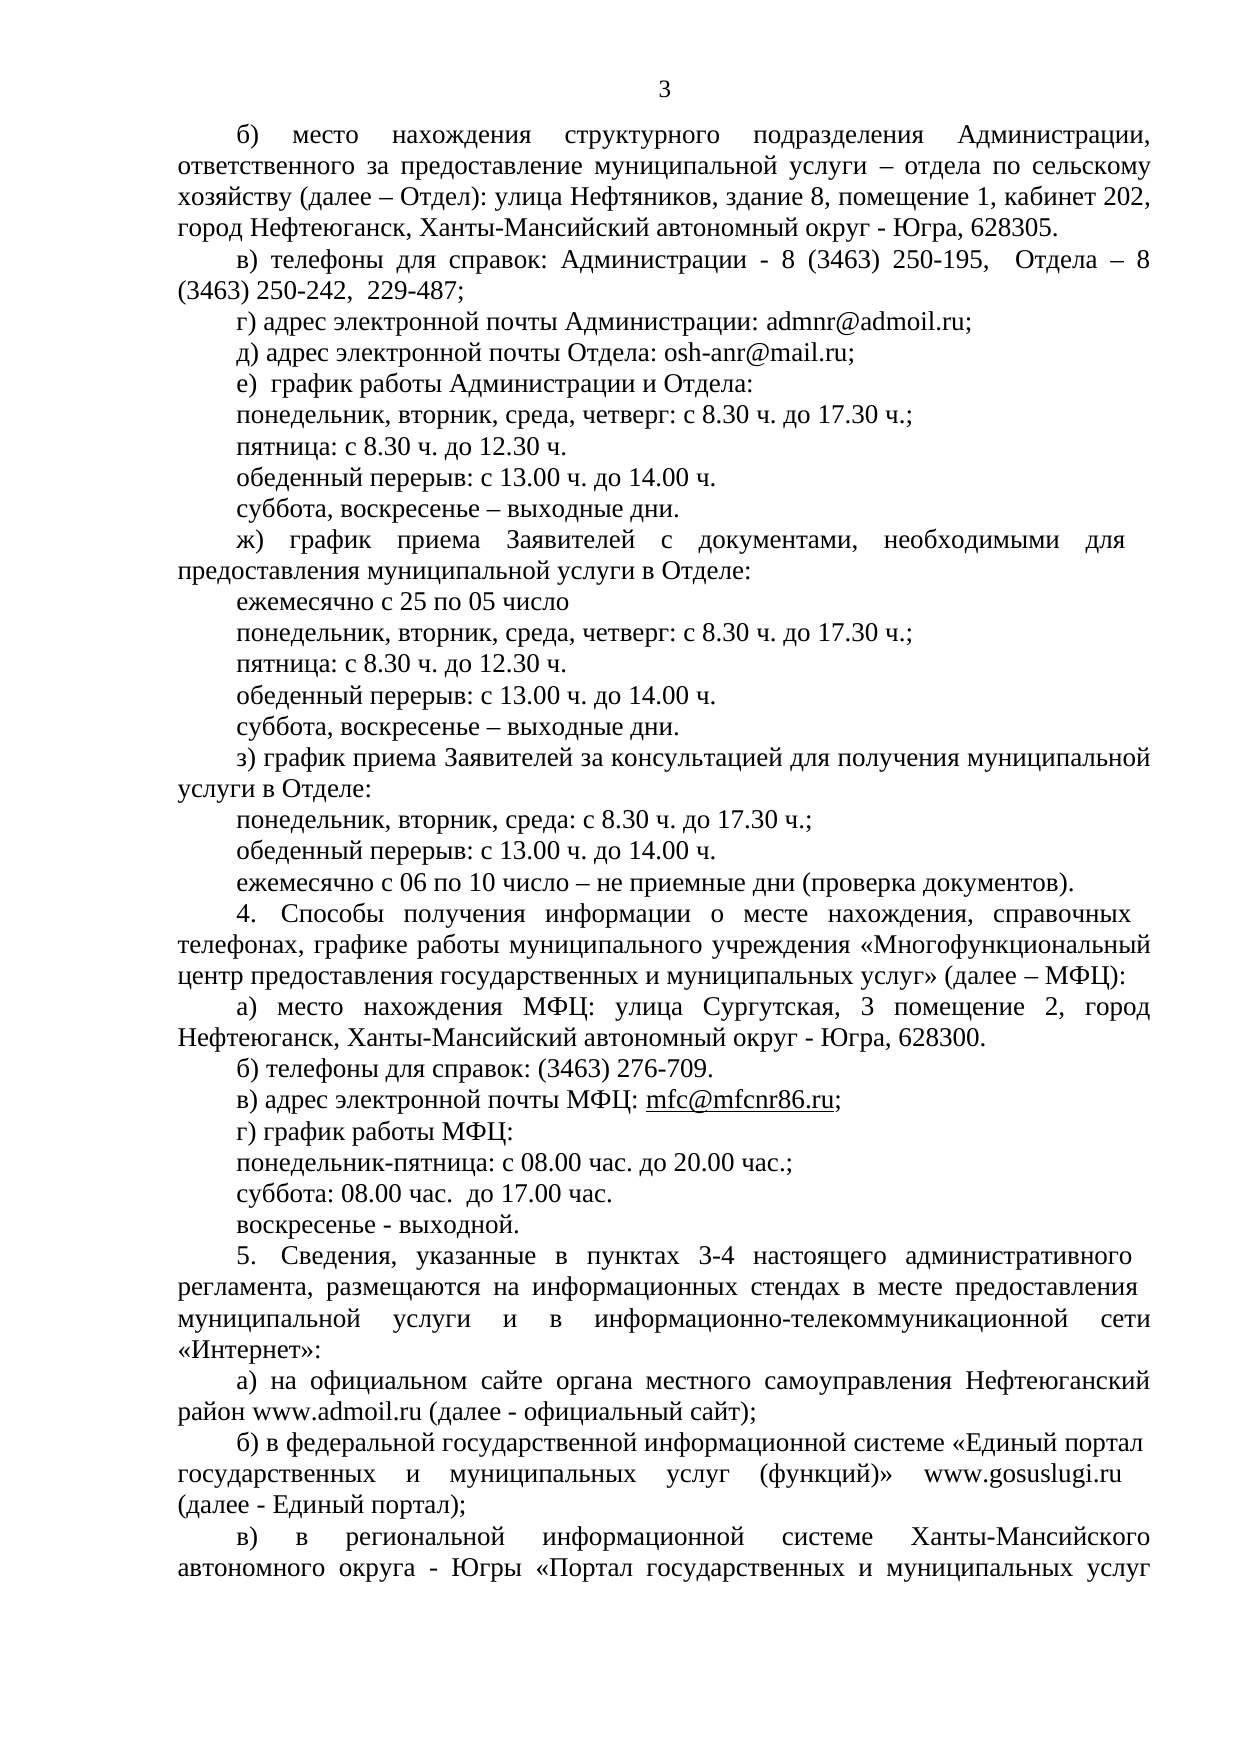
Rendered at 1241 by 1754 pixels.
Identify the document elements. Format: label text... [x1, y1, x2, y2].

text в) телефоны для справок: Администрации - 8 (3463) 250-195, Отдела – 8 (3463) 250-242, 229-487; [177, 243, 1152, 305]
text а) на официальном сайте органа местного самоуправления Нефтеюганский район www.admoil.ru (далее - официальный сайт); [177, 1364, 1152, 1426]
text понедельник, вторник, среда, четверг: с 8.30 ч. до 17.30 ч.; [177, 398, 1152, 429]
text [177, 1520, 1152, 1582]
text пятница: с 8.30 ч. до 12.30 ч. [177, 429, 1152, 461]
text б) место нахождения структурного подразделения Администрации, ответственного за предоставление муниципальной услуги – отдела по сельскому хозяйству (далее – Отдел): улица Нефтяников, здание 8, помещение 1, кабинет 202, город Нефтеюганск, Ханты-Мансийский автономный округ - Югра, 628305. [177, 118, 1152, 243]
text обеденный перерыв: с 13.00 ч. до 14.00 ч. [177, 679, 1152, 710]
text обеденный перерыв: с 13.00 ч. до 14.00 ч. [177, 834, 1152, 866]
text суббота, воскресенье – выходные дни. [177, 710, 1152, 741]
text д) адрес электронной почты Отдела: osh-anr@mail.ru; [177, 336, 1152, 367]
text ж) график приема Заявителей с документами, необходимыми для предоставления муниципальной услуги в Отделе: [177, 523, 1152, 585]
text ежемесячно с 06 по 10 число – не приемные дни (проверка документов). [177, 866, 1152, 897]
text суббота: 08.00 час. до 17.00 час. [177, 1177, 1152, 1208]
text суббота, воскресенье – выходные дни. [177, 492, 1152, 523]
text е) график работы Администрации и Отдела: [236, 367, 1152, 398]
text г) график работы МФЦ: [177, 1115, 1152, 1146]
text в) адрес электронной почты МФЦ: mfc@mfcnr86.ru; [177, 1084, 1152, 1115]
text понедельник, вторник, среда, четверг: с 8.30 ч. до 17.30 ч.; [177, 616, 1152, 648]
text б) в федеральной государственной информационной системе «Единый портал государственных и муниципальных услуг (функций)» www.gosuslugi.ru (далее - Единый портал); [177, 1426, 1152, 1520]
text г) адрес электронной почты Администрации: admnr@admoil.ru; [177, 305, 1152, 336]
text а) место нахождения МФЦ: улица Сургутская, 3 помещение 2, город Нефтеюганск, Ханты-Мансийский автономный округ - Югра, 628300. [177, 990, 1152, 1052]
text б) телефоны для справок: (3463) 276-709. [177, 1052, 1152, 1084]
text воскресенье - выходной. [177, 1208, 1152, 1239]
text пятница: с 8.30 ч. до 12.30 ч. [177, 648, 1152, 679]
text понедельник-пятница: с 08.00 час. до 20.00 час.; [177, 1146, 1152, 1177]
text понедельник, вторник, среда: с 8.30 ч. до 17.30 ч.; [177, 803, 1152, 834]
text обеденный перерыв: с 13.00 ч. до 14.00 ч. [177, 461, 1152, 492]
text з) график приема Заявителей за консультацией для получения муниципальной услуги в Отделе: [177, 741, 1152, 803]
text ежемесячно с 25 по 05 число [177, 585, 1152, 616]
list Способы получения информации о месте нахождения, справочных телефонах, графике работы муниципального учреждения «Многофункциональный центр предоставления государственных и муниципальных услуг» (далее – МФЦ): [177, 897, 1152, 990]
list Сведения, указанные в пунктах 3-4 настоящего административного регламента, размещаются на информационных стендах в месте предоставления муниципальной услуги и в информационно-телекоммуникационной сети «Интернет»: [177, 1239, 1152, 1364]
